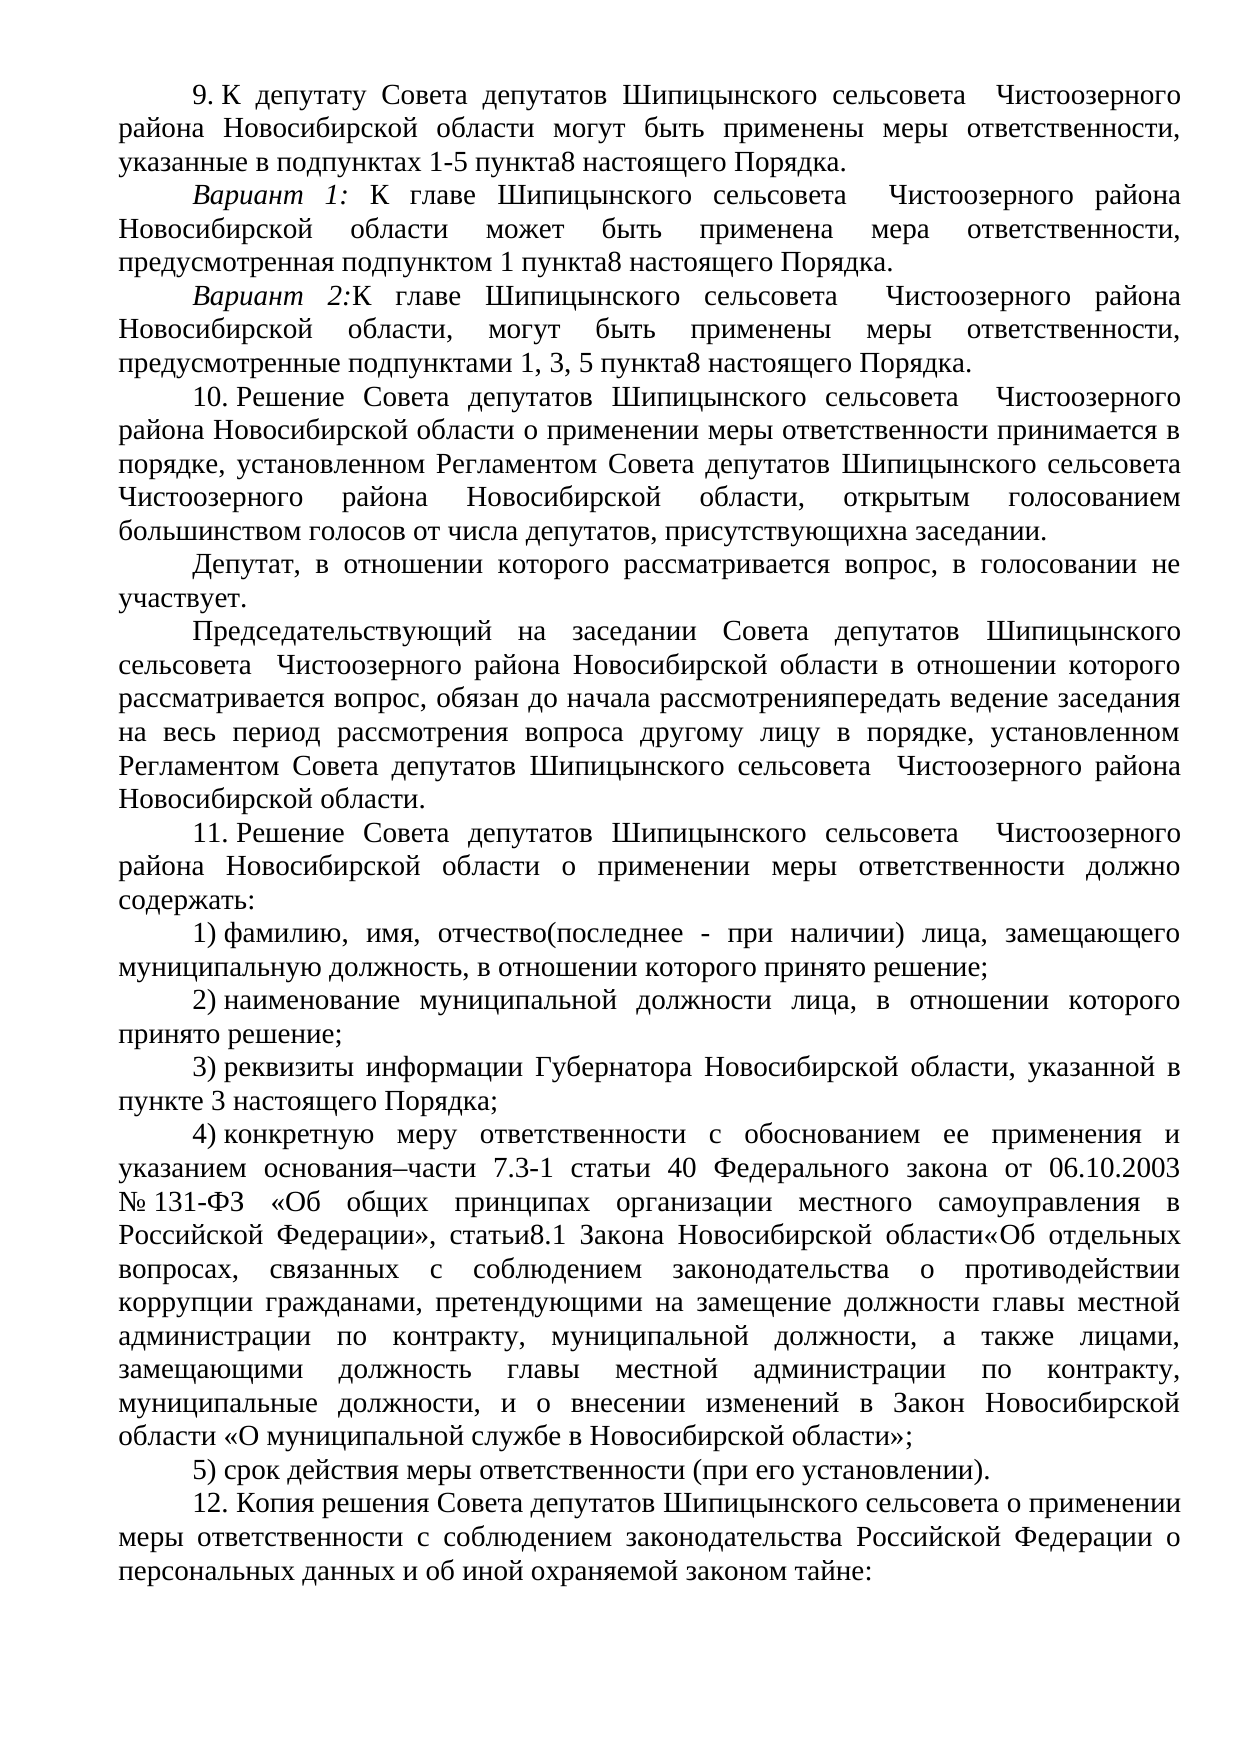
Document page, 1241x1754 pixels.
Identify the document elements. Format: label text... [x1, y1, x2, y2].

text 12. Копия решения Совета депутатов Шипицынского сельсовета о применении меры ответственности с соблюдением законодательства Российской Федерации о персональных данных и об иной охраняемой законом тайне: [118, 1486, 1181, 1586]
text 1) фамилию, имя, отчество(последнее - при наличии) лица, замещающего муниципальную должность, в отношении которого принято решение; [118, 915, 1181, 982]
text Депутат, в отношении которого рассматривается вопрос, в голосовании не участвует. [118, 546, 1181, 613]
text 11. Решение Совета депутатов Шипицынского сельсовета Чистоозерного района Новосибирской области о применении меры ответственности должно содержать: [118, 815, 1181, 915]
text 2) наименование муниципальной должности лица, в отношении которого принято решение; [118, 982, 1181, 1049]
text 3) реквизиты информации Губернатора Новосибирской области, указанной в пункте 3 настоящего Порядка; [118, 1049, 1181, 1117]
text 4) конкретную меру ответственности с обоснованием ее применения и указанием основания–части 7.3-1 статьи 40 Федерального закона от 06.10.2003 № 131-ФЗ «Об общих принципах организации местного самоуправления в Российской Федерации», статьи8.1 Закона Новосибирской области«Об отдельных вопросах, связанных с соблюдением законодательства о противодействии коррупции гражданами, претендующими на замещение должности главы местной администрации по контракту, муниципальной должности, а также лицами, замещающими должность главы местной администрации по контракту, муниципальные должности, и о внесении изменений в Закон Новосибирской области «О муниципальной службе в Новосибирской области»; [118, 1117, 1181, 1452]
text 5) срок действия меры ответственности (при его установлении). [118, 1452, 1181, 1486]
text 9. К депутату Совета депутатов Шипицынского сельсовета Чистоозерного района Новосибирской области могут быть применены меры ответственности, указанные в подпунктах 1-5 пункта8 настоящего Порядка. [118, 77, 1181, 177]
text Председательствующий на заседании Совета депутатов Шипицынского сельсовета Чистоозерного района Новосибирской области в отношении которого рассматривается вопрос, обязан до начала рассмотренияпередать ведение заседания на весь период рассмотрения вопроса другому лицу в порядке, установленном Регламентом Совета депутатов Шипицынского сельсовета Чистоозерного района Новосибирской области. [118, 613, 1181, 815]
text Вариант 1: К главе Шипицынского сельсовета Чистоозерного района Новосибирской области может быть применена мера ответственности, предусмотренная подпунктом 1 пункта8 настоящего Порядка. [118, 177, 1181, 278]
text 10. Решение Совета депутатов Шипицынского сельсовета Чистоозерного района Новосибирской области о применении меры ответственности принимается в порядке, установленном Регламентом Совета депутатов Шипицынского сельсовета Чистоозерного района Новосибирской области, открытым голосованием большинством голосов от числа депутатов, присутствующихна заседании. [118, 379, 1181, 546]
text Вариант 2:К главе Шипицынского сельсовета Чистоозерного района Новосибирской области, могут быть применены меры ответственности, предусмотренные подпунктами 1, 3, 5 пункта8 настоящего Порядка. [118, 278, 1181, 379]
